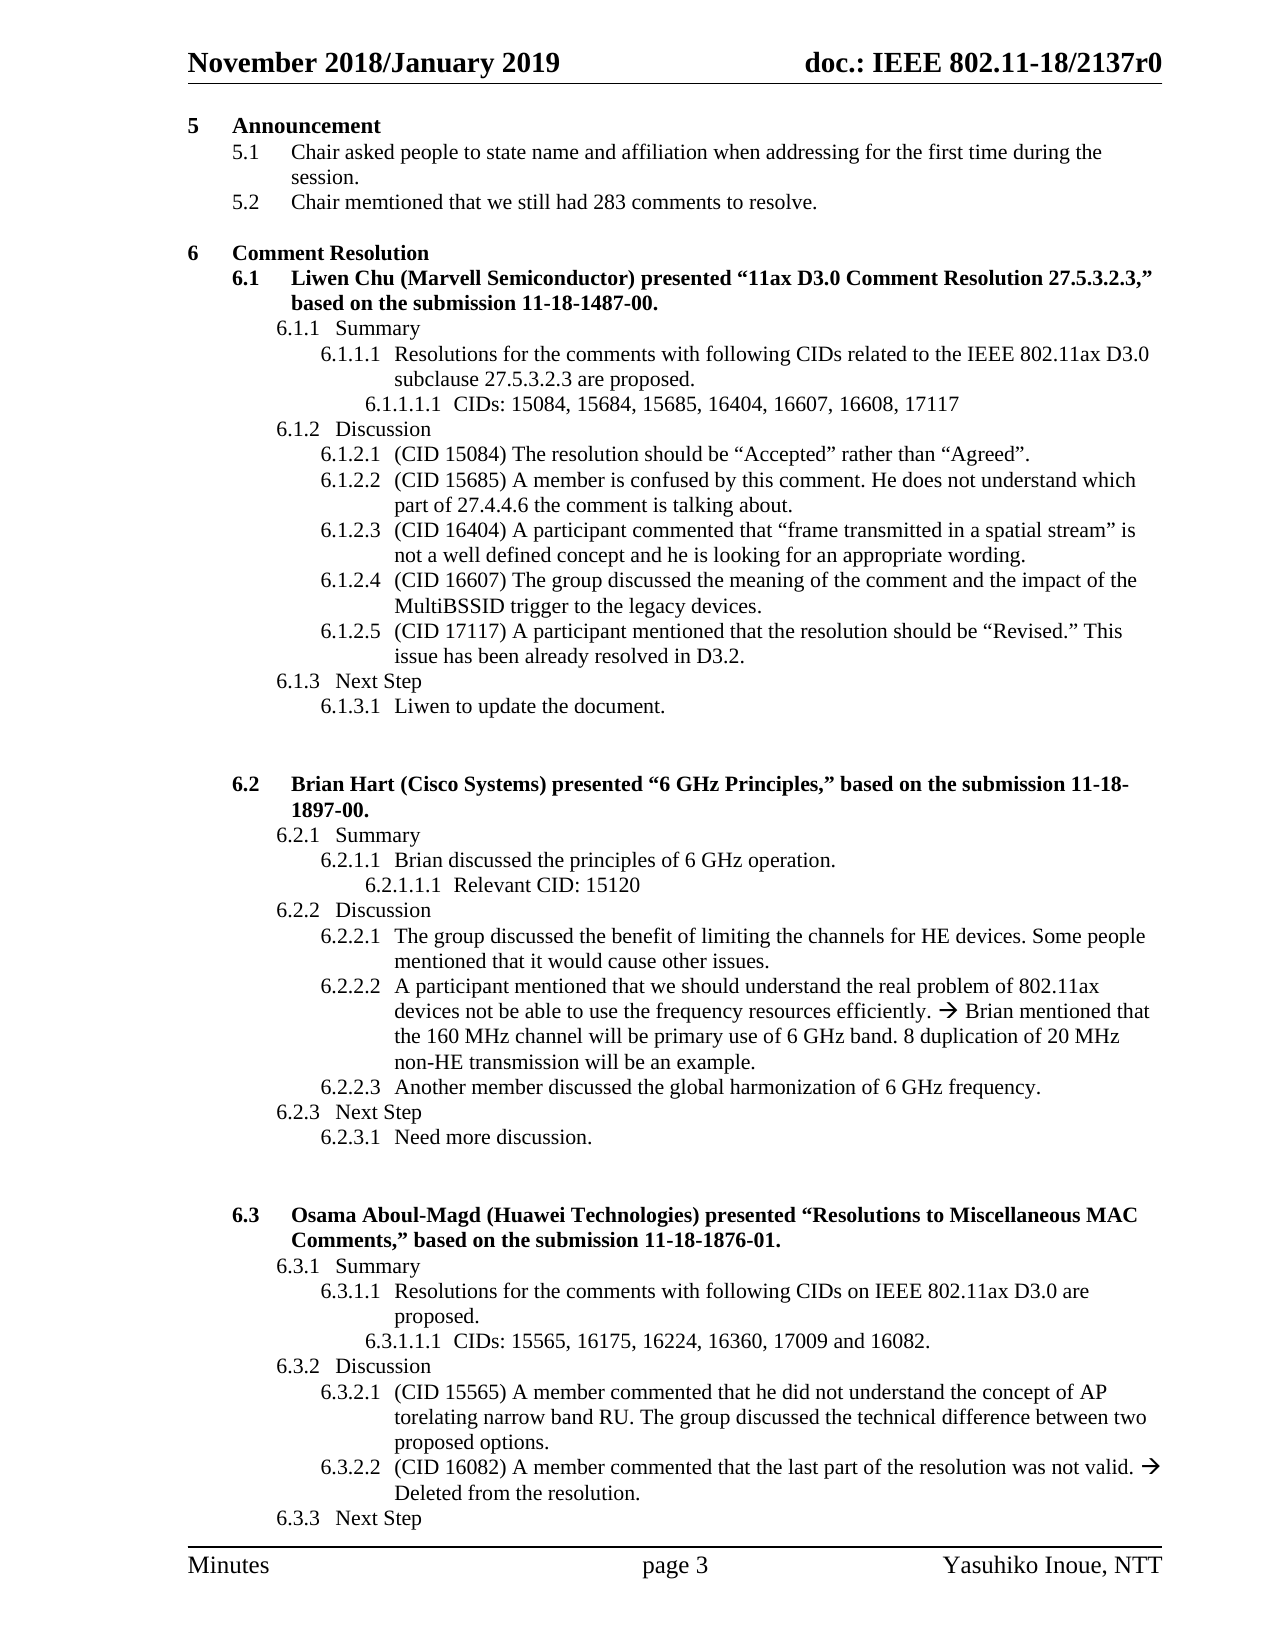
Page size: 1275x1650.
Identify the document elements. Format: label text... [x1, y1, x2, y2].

list Chair asked people to state name and affiliation when addressing for the first time during the session. [232, 139, 1162, 189]
list (CID 15685) A member is confused by this comment. He does not understand which part of 27.4.4.6 the comment is talking about. [320, 467, 1162, 517]
list Discussion [276, 897, 1162, 923]
list (CID 16404) A participant commented that “frame transmitted in a spatial stream” is not a well defined concept and he is looking for an appropriate wording. [320, 517, 1162, 567]
list Next Step [276, 1505, 1162, 1530]
list Discussion [276, 416, 1162, 441]
list Chair memtioned that we still had 283 comments to resolve. [232, 189, 1162, 214]
list Next Step [276, 1099, 1162, 1124]
list The group discussed the benefit of limiting the channels for HE devices. Some people mentioned that it would cause other issues. [320, 923, 1162, 973]
list Brian Hart (Cisco Systems) presented “6 GHz Principles,” based on the submission 11-18-1897-00. [232, 771, 1162, 822]
list Resolutions for the comments with following CIDs on IEEE 802.11ax D3.0 are proposed. [320, 1278, 1162, 1328]
list Summary [276, 315, 1162, 341]
list (CID 16607) The group discussed the meaning of the comment and the impact of the MultiBSSID trigger to the legacy devices. [320, 567, 1162, 618]
list Comment Resolution [187, 240, 1162, 265]
list Osama Aboul-Magd (Huawei Technologies) presented “Resolutions to Miscellaneous MAC Comments,” based on the submission 11-18-1876-01. [232, 1202, 1162, 1253]
list A participant mentioned that we should understand the real problem of 802.11ax devices not be able to use the frequency resources efficiently. Brian mentioned that the 160 MHz channel will be primary use of 6 GHz band. 8 duplication of 20 MHz non-HE transmission will be an example. [320, 973, 1162, 1074]
list CIDs: 15565, 16175, 16224, 16360, 17009 and 16082. [365, 1328, 1162, 1353]
list Next Step [276, 668, 1162, 693]
list CIDs: 15084, 15684, 15685, 16404, 16607, 16608, 17117 [365, 391, 1162, 416]
list Discussion [276, 1353, 1162, 1379]
list (CID 17117) A participant mentioned that the resolution should be “Revised.” This issue has been already resolved in D3.2. [320, 618, 1162, 668]
list (CID 15084) The resolution should be “Accepted” rather than “Agreed”. [320, 441, 1162, 467]
list Brian discussed the principles of 6 GHz operation. [320, 847, 1162, 872]
list Resolutions for the comments with following CIDs related to the IEEE 802.11ax D3.0 subclause 27.5.3.2.3 are proposed. [320, 341, 1162, 391]
list Liwen to update the document. [320, 693, 1162, 719]
list (CID 15565) A member commented that he did not understand the concept of AP torelating narrow band RU. The group discussed the technical difference between two proposed options. [320, 1379, 1162, 1454]
list Relevant CID: 15120 [365, 872, 1162, 897]
list Need more discussion. [320, 1124, 1162, 1149]
list Liwen Chu (Marvell Semiconductor) presented “11ax D3.0 Comment Resolution 27.5.3.2.3,” based on the submission 11-18-1487-00. [232, 265, 1162, 315]
list Another member discussed the global harmonization of 6 GHz frequency. [320, 1074, 1162, 1099]
list (CID 16082) A member commented that the last part of the resolution was not valid. Deleted from the resolution. [320, 1454, 1162, 1505]
list Announcement [187, 112, 1162, 139]
list Summary [276, 822, 1162, 847]
list Summary [276, 1253, 1162, 1278]
